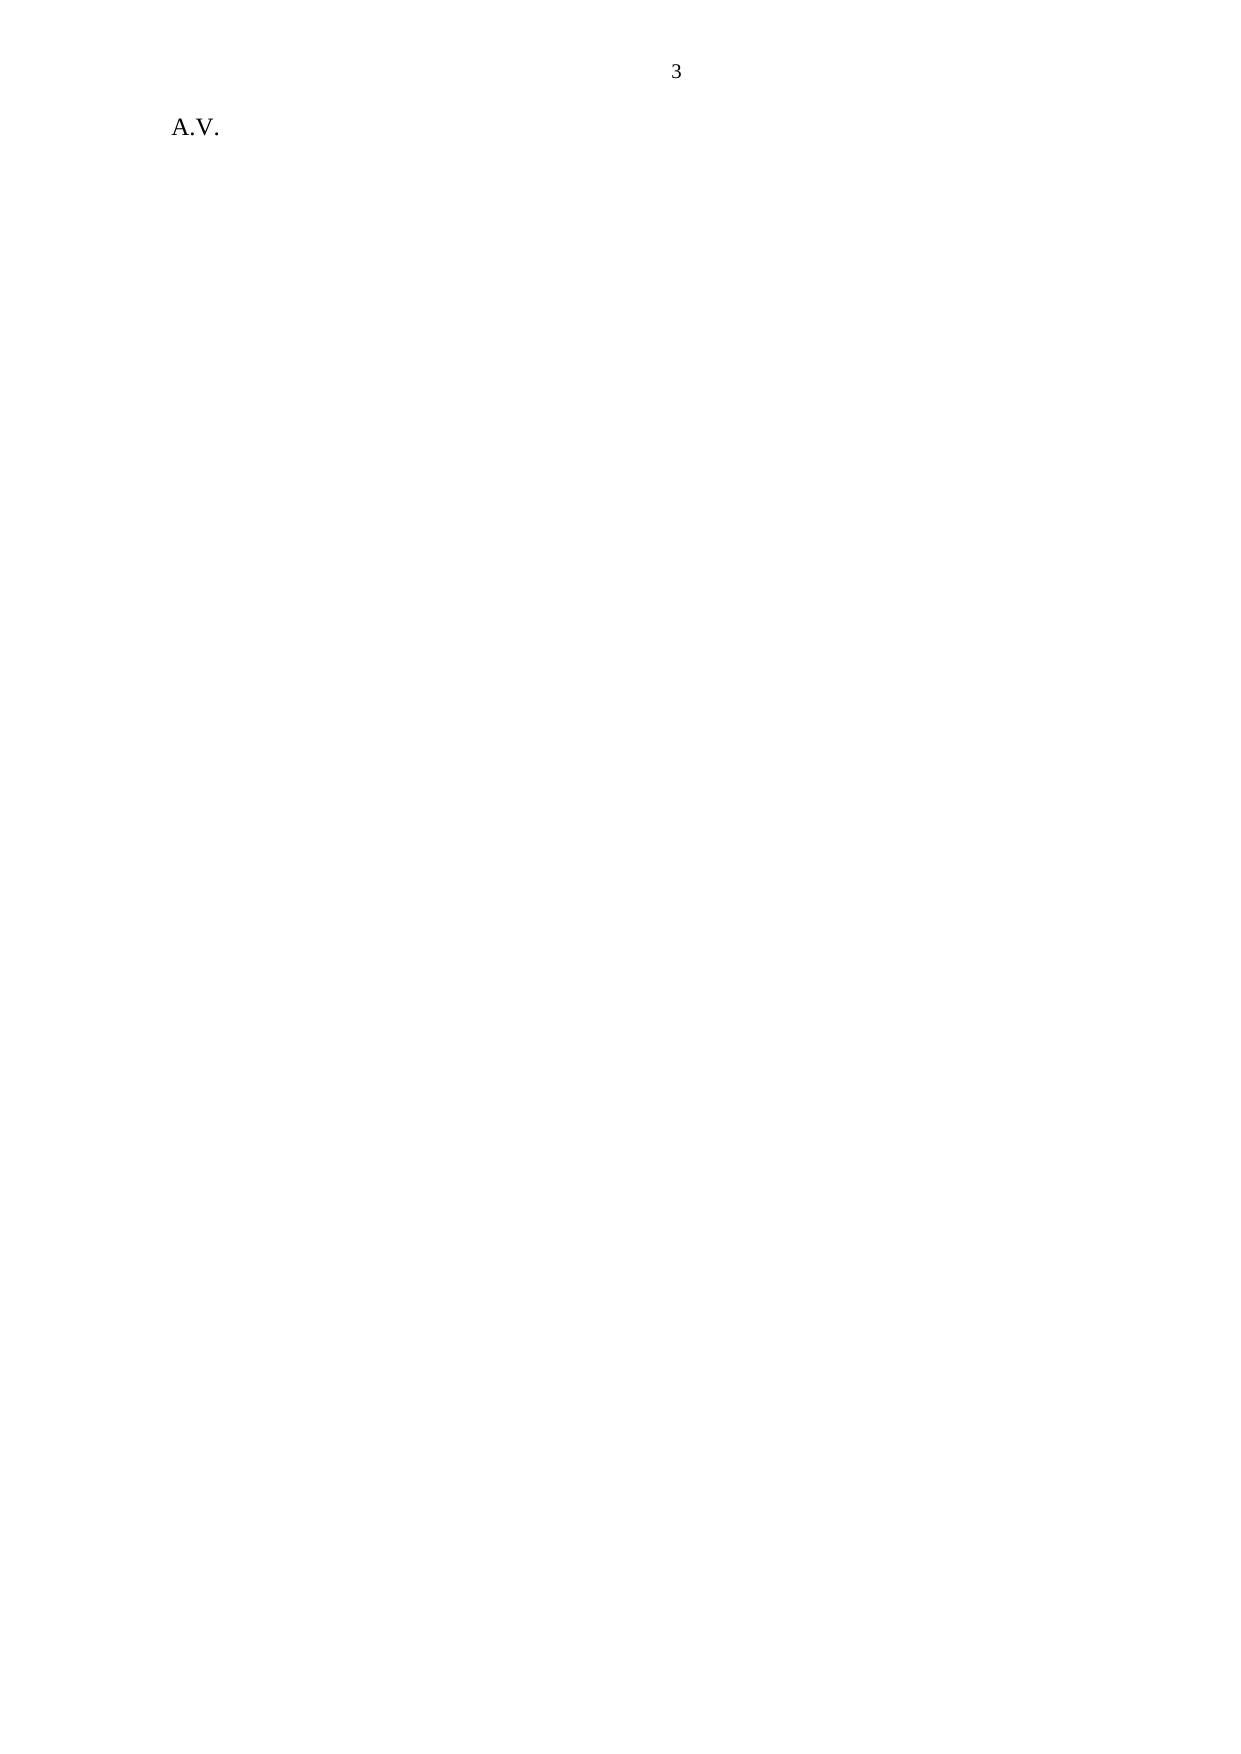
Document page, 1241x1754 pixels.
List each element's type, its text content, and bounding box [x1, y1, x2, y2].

text A.V. [171, 112, 1181, 141]
